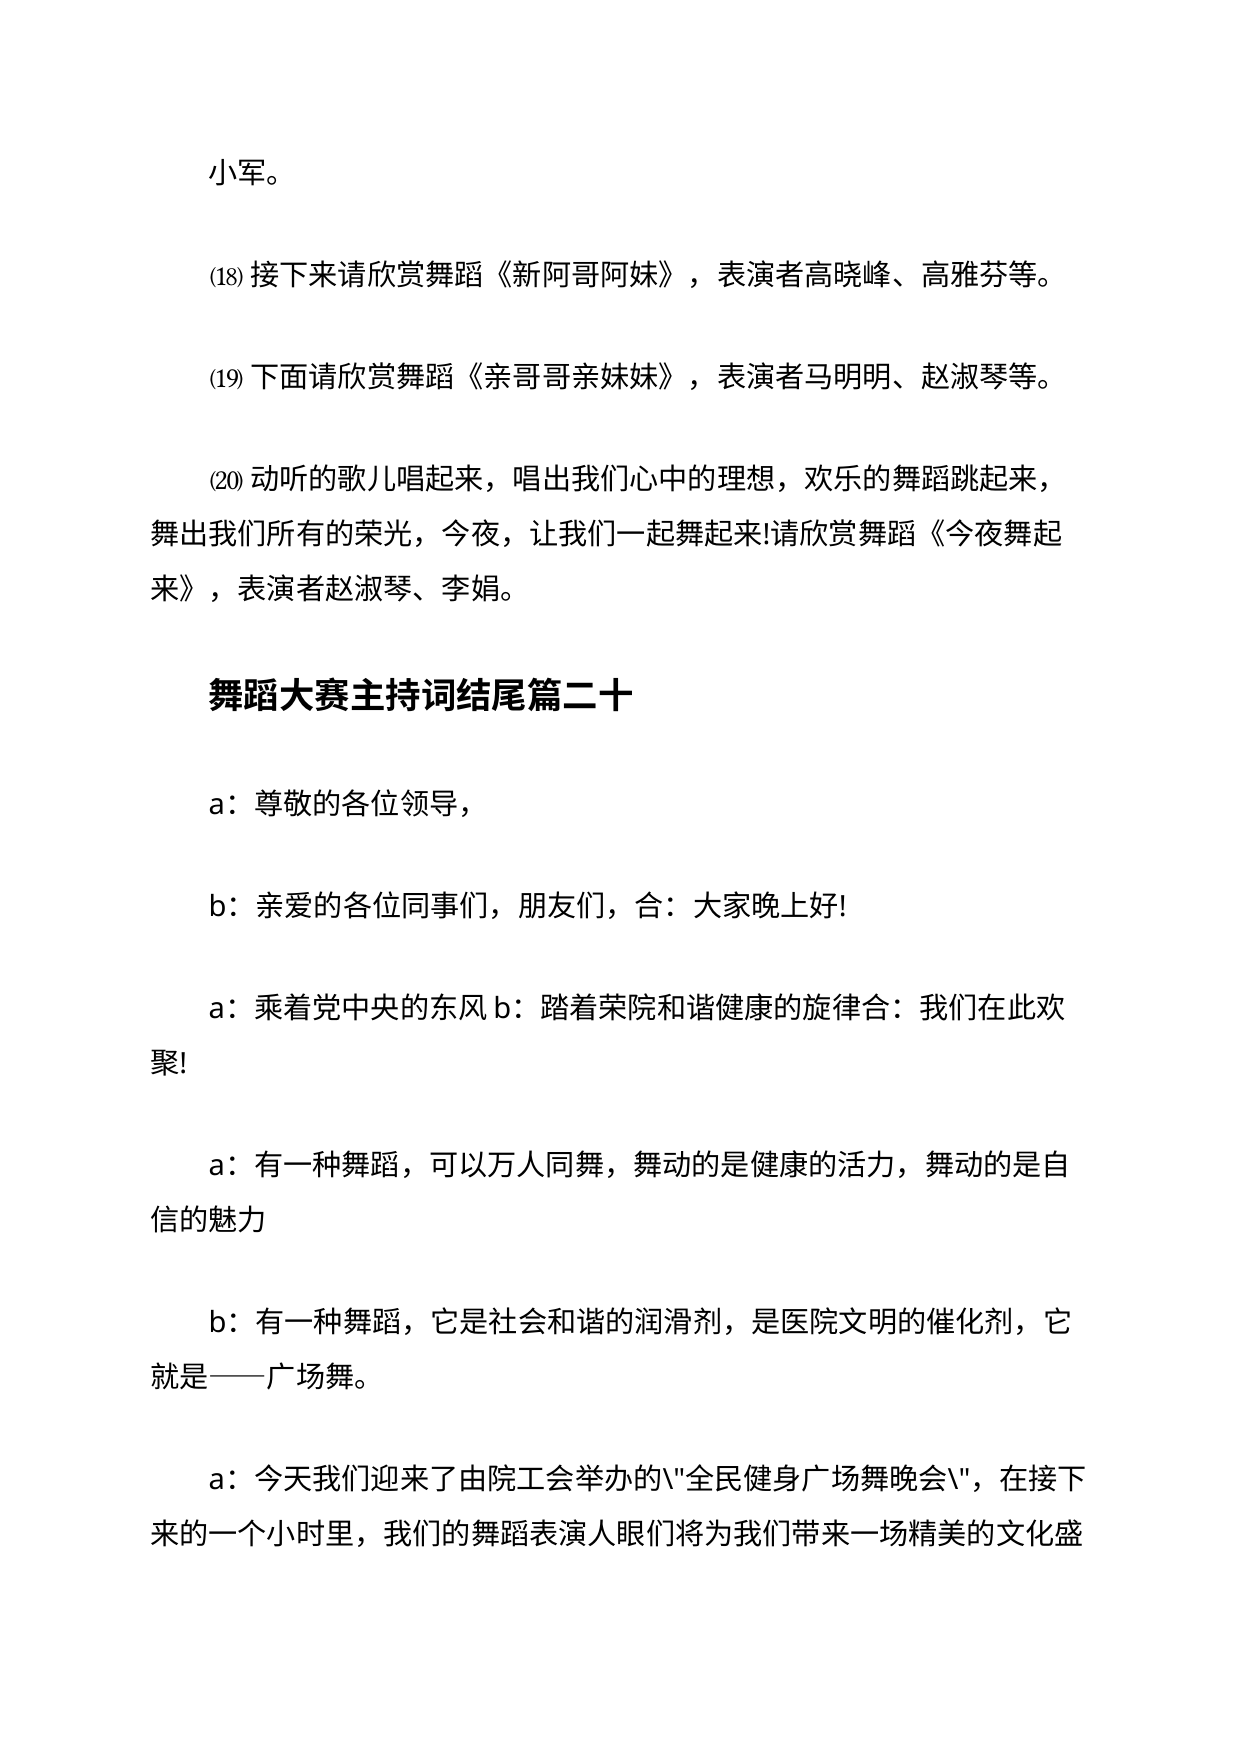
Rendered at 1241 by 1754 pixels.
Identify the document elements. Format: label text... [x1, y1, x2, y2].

text 小军。 [150, 150, 1090, 192]
text ⒆下面请欣赏舞蹈《亲哥哥亲妹妹》，表演者马明明、赵淑琴等。 [150, 354, 1090, 396]
text ⒇动听的歌儿唱起来，唱出我们心中的理想，欢乐的舞蹈跳起来，舞出我们所有的荣光，今夜，让我们一起舞起来!请欣赏舞蹈《今夜舞起来》，表演者赵淑琴、李娟。 [150, 456, 1090, 608]
text a：尊敬的各位领导， [150, 781, 1090, 823]
text 舞蹈大赛主持词结尾篇二十 [150, 667, 1090, 719]
text a：乘着党中央的东风b：踏着荣院和谐健康的旋律合：我们在此欢聚! [150, 985, 1090, 1082]
text a：有一种舞蹈，可以万人同舞，舞动的是健康的活力，舞动的是自信的魅力 [150, 1142, 1090, 1239]
text b：有一种舞蹈，它是社会和谐的润滑剂，是医院文明的催化剂，它就是——广场舞。 [150, 1299, 1090, 1396]
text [150, 1455, 1090, 1553]
text b：亲爱的各位同事们，朋友们，合：大家晚上好! [150, 883, 1090, 925]
text ⒅接下来请欣赏舞蹈《新阿哥阿妹》，表演者高晓峰、高雅芬等。 [150, 252, 1090, 294]
